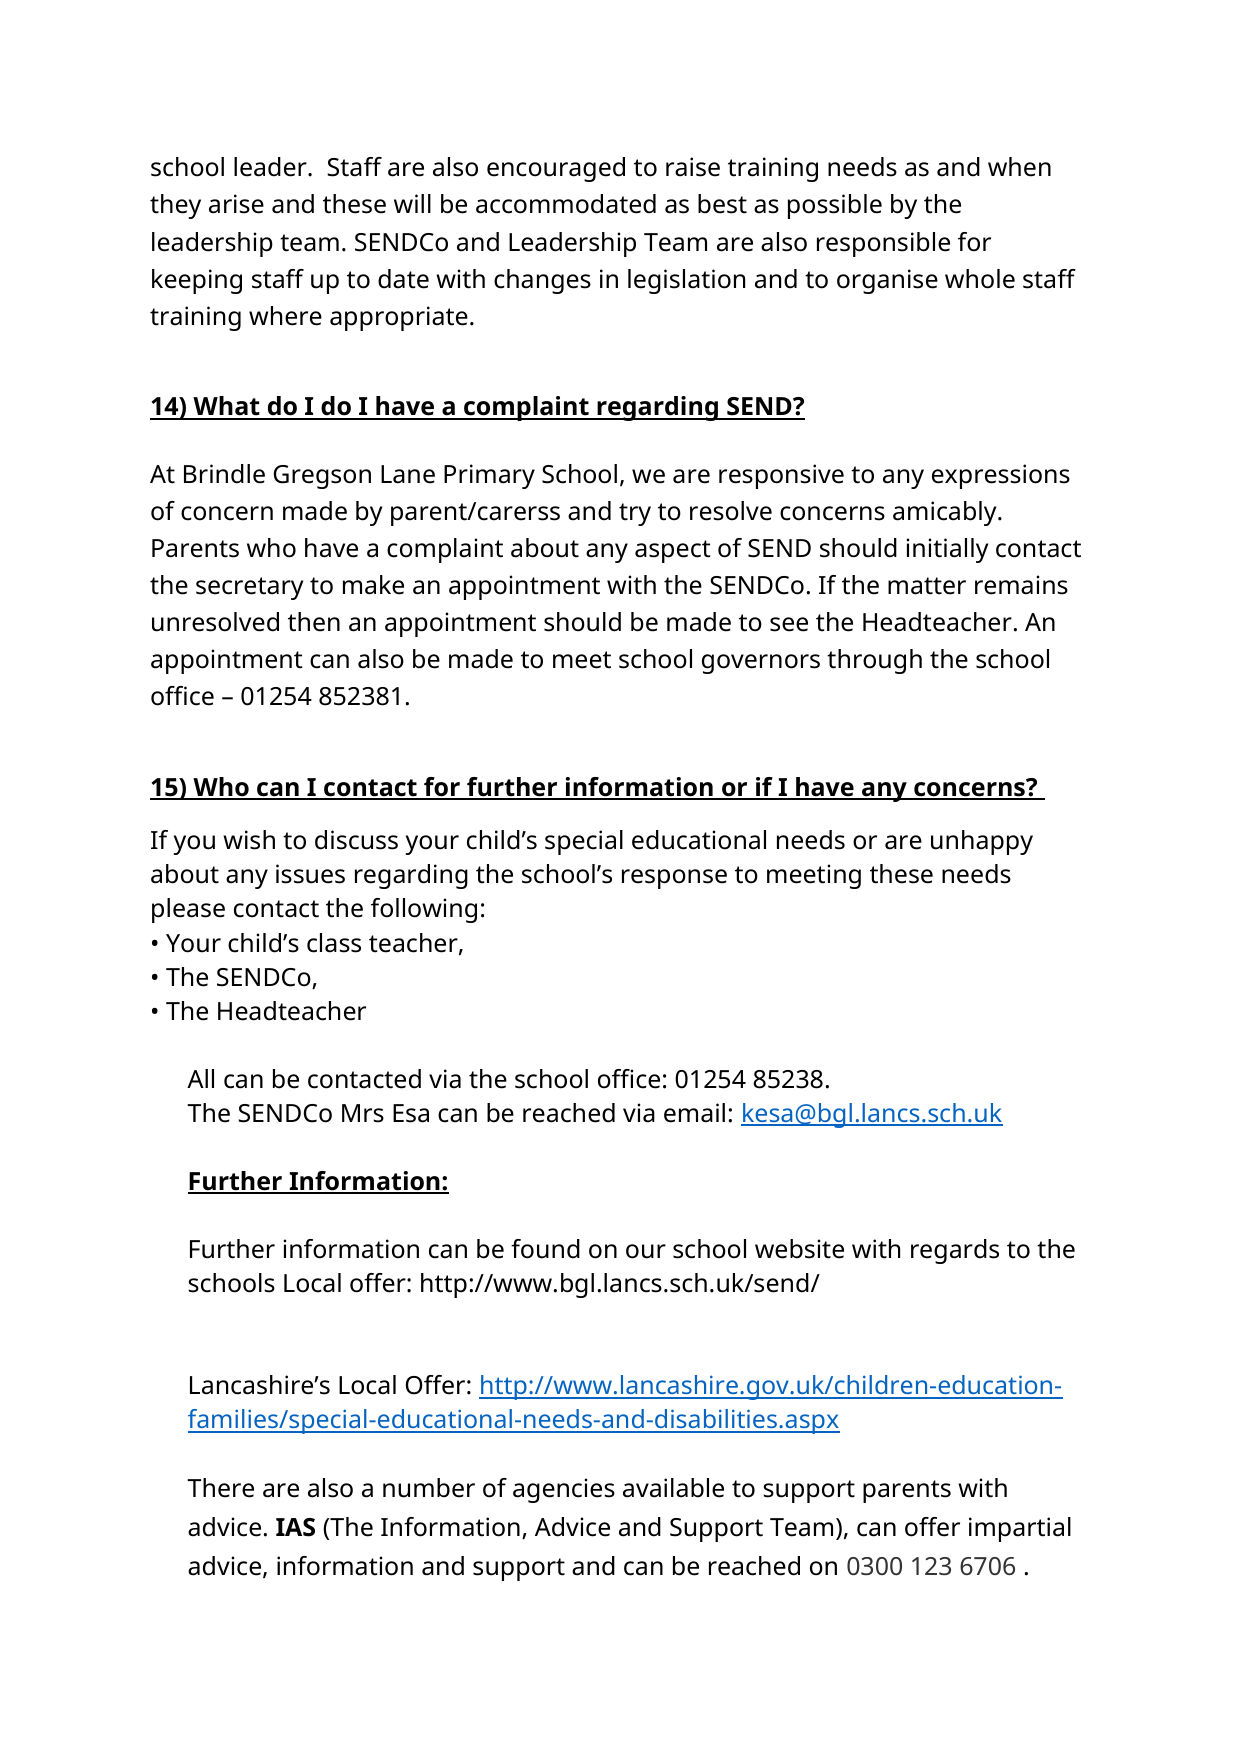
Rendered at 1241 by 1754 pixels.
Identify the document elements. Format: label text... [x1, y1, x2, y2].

text • The SENDCo, [150, 959, 1090, 993]
text Further Information: [187, 1164, 1090, 1198]
text If you wish to discuss your child’s special educational needs or are unhappy about any issues regarding the school’s response to meeting these needs please contact the following: [150, 823, 1090, 925]
text All can be contacted via the school office: 01254 85238. [187, 1061, 1090, 1096]
text At Brindle Gregson Lane Primary School, we are responsive to any expressions of concern made by parent/carerss and try to resolve concerns amicably. Parents who have a complaint about any aspect of SEND should initially contact the secretary to make an appointment with the SENDCo. If the matter remains unresolved then an appointment should be made to see the Headteacher. An appointment can also be made to meet school governors through the school office – 01254 852381. [150, 457, 1084, 713]
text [150, 150, 1086, 332]
text 14) What do I do I have a complaint regarding SEND? [150, 389, 1090, 422]
text 15) Who can I contact for further information or if I have any concerns? [150, 769, 1090, 804]
text The SENDCo Mrs Esa can be reached via email: kesa@bgl.lancs.sch.uk [187, 1096, 1090, 1129]
text Lancashire’s Local Offer: http://www.lancashire.gov.uk/children-education-families/special-educational-needs-and-disabilities.aspx [187, 1368, 1090, 1436]
text • The Headteacher [150, 993, 1090, 1027]
text • Your child’s class teacher, [150, 925, 1090, 959]
text Further information can be found on our school website with regards to the schools Local offer: http://www.bgl.lancs.sch.uk/send/ [187, 1232, 1090, 1300]
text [187, 1470, 1088, 1583]
